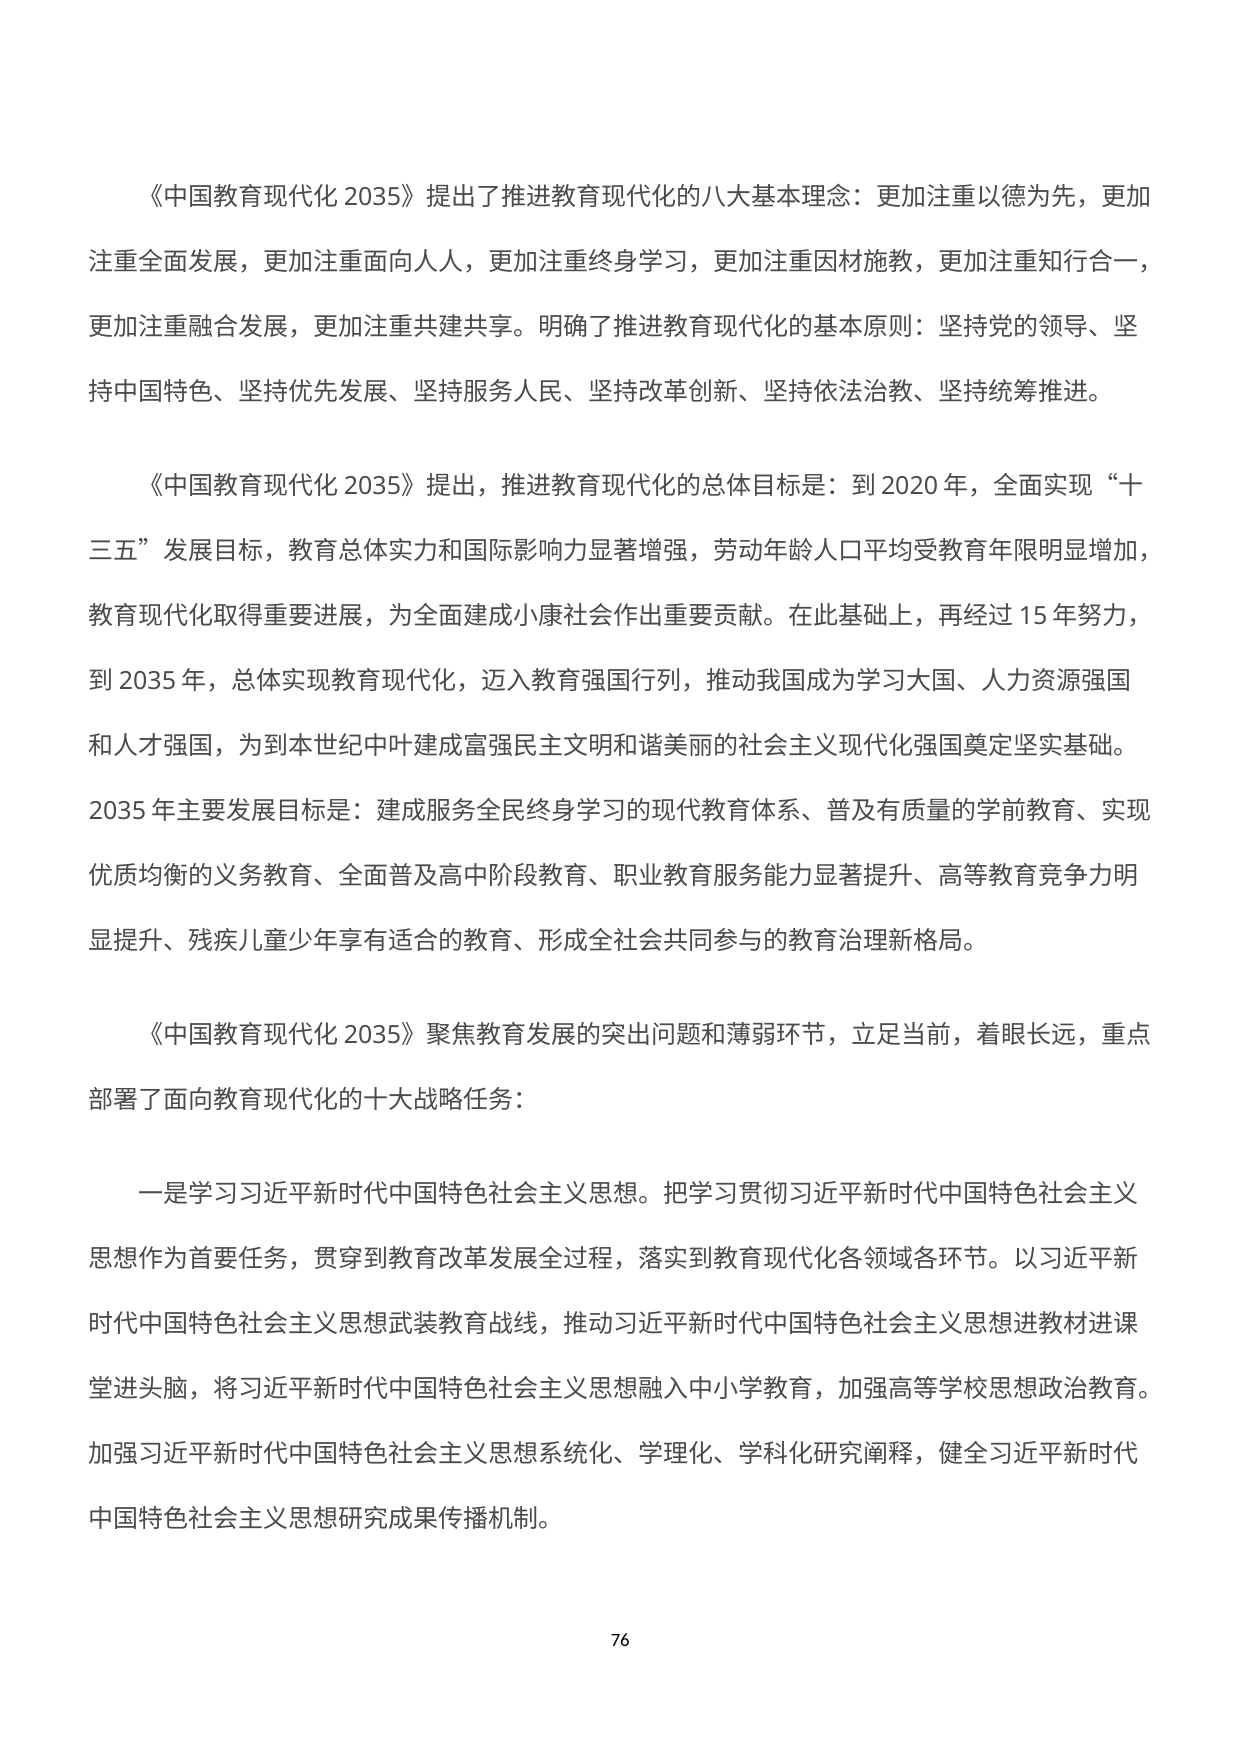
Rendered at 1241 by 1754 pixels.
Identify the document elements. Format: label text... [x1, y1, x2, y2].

text 一是学习习近平新时代中国特色社会主义思想。把学习贯彻习近平新时代中国特色社会主义思想作为首要任务，贯穿到教育改革发展全过程，落实到教育现代化各领域各环节。以习近平新时代中国特色社会主义思想武装教育战线，推动习近平新时代中国特色社会主义思想进教材进课堂进头脑，将习近平新时代中国特色社会主义思想融入中小学教育，加强高等学校思想政治教育。加强习近平新时代中国特色社会主义思想系统化、学理化、学科化研究阐释，健全习近平新时代中国特色社会主义思想研究成果传播机制。 [89, 1159, 1152, 1549]
text 《中国教育现代化2035》提出了推进教育现代化的八大基本理念：更加注重以德为先，更加注重全面发展，更加注重面向人人，更加注重终身学习，更加注重因材施教，更加注重知行合一，更加注重融合发展，更加注重共建共享。明确了推进教育现代化的基本原则：坚持党的领导、坚持中国特色、坚持优先发展、坚持服务人民、坚持改革创新、坚持依法治教、坚持统筹推进。 [89, 162, 1152, 422]
text 《中国教育现代化2035》聚焦教育发展的突出问题和薄弱环节，立足当前，着眼长远，重点部署了面向教育现代化的十大战略任务： [89, 1000, 1152, 1130]
text 《中国教育现代化2035》提出，推进教育现代化的总体目标是：到2020年，全面实现“十三五”发展目标，教育总体实力和国际影响力显著增强，劳动年龄人口平均受教育年限明显增加，教育现代化取得重要进展，为全面建成小康社会作出重要贡献。在此基础上，再经过15年努力，到2035年，总体实现教育现代化，迈入教育强国行列，推动我国成为学习大国、人力资源强国和人才强国，为到本世纪中叶建成富强民主文明和谐美丽的社会主义现代化强国奠定坚实基础。2035年主要发展目标是：建成服务全民终身学习的现代教育体系、普及有质量的学前教育、实现优质均衡的义务教育、全面普及高中阶段教育、职业教育服务能力显著提升、高等教育竞争力明显提升、残疾儿童少年享有适合的教育、形成全社会共同参与的教育治理新格局。 [89, 451, 1152, 971]
